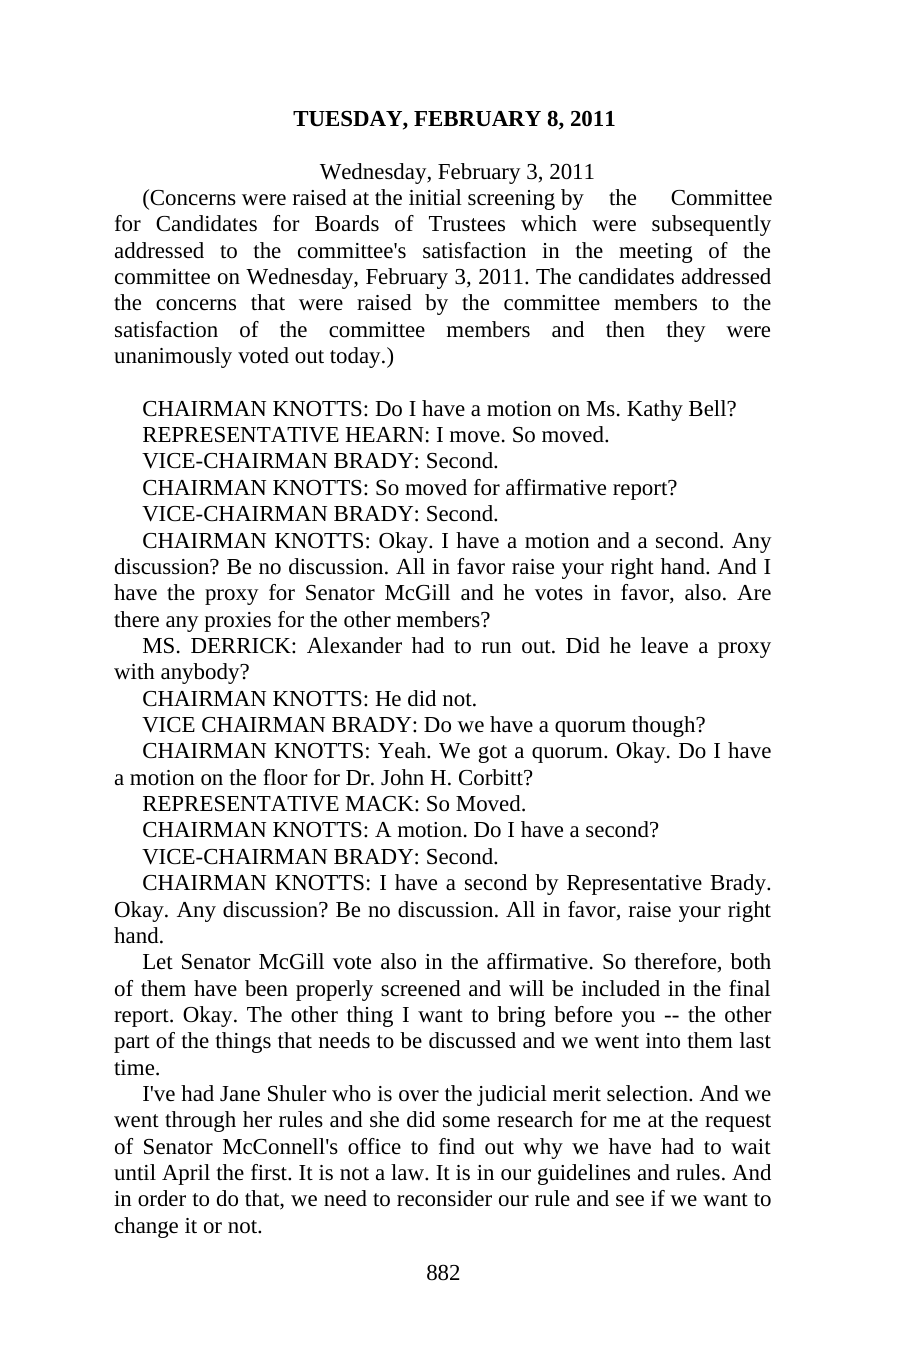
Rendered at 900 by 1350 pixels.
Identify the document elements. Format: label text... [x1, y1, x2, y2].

text CHAIRMAN KNOTTS: He did not. [114, 685, 772, 711]
text CHAIRMAN KNOTTS: So moved for affirmative report? [114, 474, 772, 500]
text VICE-CHAIRMAN BRADY: Second. [114, 500, 772, 527]
text Let Senator McGill vote also in the affirmative. So therefore, both of them have been properly screened and will be included in the final report. Okay. The other thing I want to bring before you -- the other part of the things that needs to be discussed and we went into them last time. [114, 948, 772, 1080]
text Wednesday, February 3, 2011 [114, 158, 772, 184]
text REPRESENTATIVE HEARN: I move. So moved. [114, 421, 772, 448]
text (Concerns were raised at the initial screening by the Committee for Candidates for Boards of Trustees which were subsequently addressed to the committee's satisfaction in the meeting of the committee on Wednesday, February 3, 2011. The candidates addressed the concerns that were raised by the committee members to the satisfaction of the committee members and then they were unanimously voted out today.) [114, 184, 772, 368]
text MS. DERRICK: Alexander had to run out. Did he leave a proxy with anybody? [114, 632, 772, 685]
text CHAIRMAN KNOTTS: Okay. I have a motion and a second. Any discussion? Be no discussion. All in favor raise your right hand. And I have the proxy for Senator McGill and he votes in favor, also. Are there any proxies for the other members? [114, 527, 772, 632]
text CHAIRMAN KNOTTS: Yeah. We got a quorum. Okay. Do I have a motion on the floor for Dr. John H. Corbitt? [114, 737, 772, 790]
text VICE-CHAIRMAN BRADY: Second. [114, 843, 772, 869]
text REPRESENTATIVE MACK: So Moved. [114, 790, 772, 817]
text CHAIRMAN KNOTTS: I have a second by Representative Brady. Okay. Any discussion? Be no discussion. All in favor, raise your right hand. [114, 869, 772, 948]
text VICE-CHAIRMAN BRADY: Second. [114, 448, 772, 474]
text CHAIRMAN KNOTTS: Do I have a motion on Ms. Kathy Bell? [114, 395, 772, 421]
text VICE CHAIRMAN BRADY: Do we have a quorum though? [114, 711, 772, 737]
text I've had Jane Shuler who is over the judicial merit selection. And we went through her rules and she did some research for me at the request of Senator McConnell's office to find out why we have had to wait until April the first. It is not a law. It is in our guidelines and rules. And in order to do that, we need to reconsider our rule and see if we want to change it or not. [114, 1080, 772, 1238]
text CHAIRMAN KNOTTS: A motion. Do I have a second? [114, 817, 772, 843]
